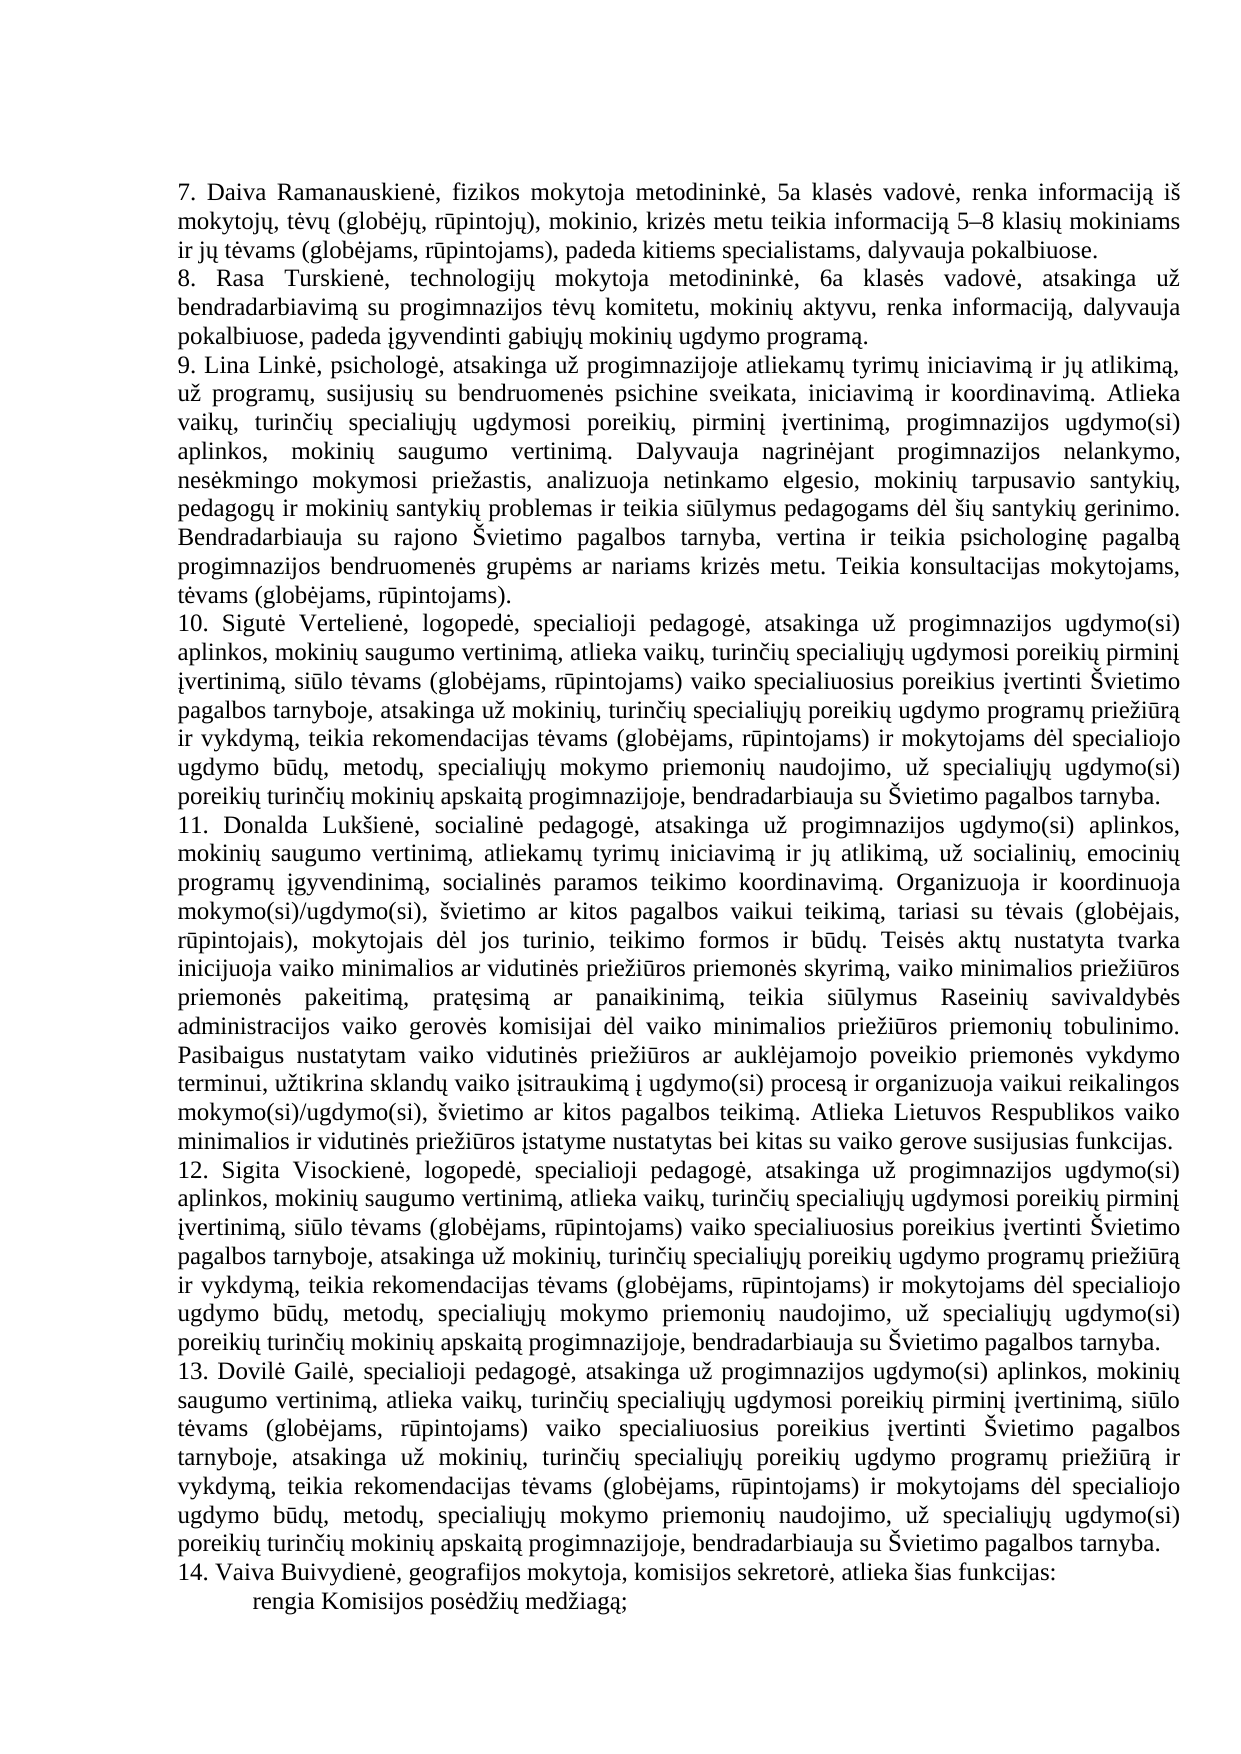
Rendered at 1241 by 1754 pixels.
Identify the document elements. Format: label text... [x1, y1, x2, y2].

text 10. Sigutė Vertelienė, logopedė, specialioji pedagogė, atsakinga už progimnazijos ugdymo(si) aplinkos, mokinių saugumo vertinimą, atlieka vaikų, turinčių specialiųjų ugdymosi poreikių pirminį įvertinimą, siūlo tėvams (globėjams, rūpintojams) vaiko specialiuosius poreikius įvertinti Švietimo pagalbos tarnyboje, atsakinga už mokinių, turinčių specialiųjų poreikių ugdymo programų priežiūrą ir vykdymą, teikia rekomendacijas tėvams (globėjams, rūpintojams) ir mokytojams dėl specialiojo ugdymo būdų, metodų, specialiųjų mokymo priemonių naudojimo, už specialiųjų ugdymo(si) poreikių turinčių mokinių apskaitą progimnazijoje, bendradarbiauja su Švietimo pagalbos tarnyba. [177, 608, 1181, 810]
text 11. Donalda Lukšienė, socialinė pedagogė, atsakinga už progimnazijos ugdymo(si) aplinkos, mokinių saugumo vertinimą, atliekamų tyrimų iniciavimą ir jų atlikimą, už socialinių, emocinių programų įgyvendinimą, socialinės paramos teikimo koordinavimą. Organizuoja ir koordinuoja mokymo(si)/ugdymo(si), švietimo ar kitos pagalbos vaikui teikimą, tariasi su tėvais (globėjais, rūpintojais), mokytojais dėl jos turinio, teikimo formos ir būdų. Teisės aktų nustatyta tvarka inicijuoja vaiko minimalios ar vidutinės priežiūros priemonės skyrimą, vaiko minimalios priežiūros priemonės pakeitimą, pratęsimą ar panaikinimą, teikia siūlymus Raseinių savivaldybės administracijos vaiko gerovės komisijai dėl vaiko minimalios priežiūros priemonių tobulinimo. Pasibaigus nustatytam vaiko vidutinės priežiūros ar auklėjamojo poveikio priemonės vykdymo terminui, užtikrina sklandų vaiko įsitraukimą į ugdymo(si) procesą ir organizuoja vaikui reikalingos mokymo(si)/ugdymo(si), švietimo ar kitos pagalbos teikimą. Atlieka Lietuvos Respublikos vaiko minimalios ir vidutinės priežiūros įstatyme nustatytas bei kitas su vaiko gerove susijusias funkcijas. [177, 810, 1181, 1155]
text 9. Lina Linkė, psichologė, atsakinga už progimnazijoje atliekamų tyrimų iniciavimą ir jų atlikimą, už programų, susijusių su bendruomenės psichine sveikata, iniciavimą ir koordinavimą. Atlieka vaikų, turinčių specialiųjų ugdymosi poreikių, pirminį įvertinimą, progimnazijos ugdymo(si) aplinkos, mokinių saugumo vertinimą. Dalyvauja nagrinėjant progimnazijos nelankymo, nesėkmingo mokymosi priežastis, analizuoja netinkamo elgesio, mokinių tarpusavio santykių, pedagogų ir mokinių santykių problemas ir teikia siūlymus pedagogams dėl šių santykių gerinimo. Bendradarbiauja su rajono Švietimo pagalbos tarnyba, vertina ir teikia psichologinę pagalbą progimnazijos bendruomenės grupėms ar nariams krizės metu. Teikia konsultacijas mokytojams, tėvams (globėjams, rūpintojams). [177, 350, 1181, 608]
text 8. Rasa Turskienė, technologijų mokytoja metodininkė, 6a klasės vadovė, atsakinga už bendradarbiavimą su progimnazijos tėvų komitetu, mokinių aktyvu, renka informaciją, dalyvauja pokalbiuose, padeda įgyvendinti gabiųjų mokinių ugdymo programą. [177, 263, 1181, 350]
text rengia Komisijos posėdžių medžiagą; [252, 1586, 1181, 1615]
text 7. Daiva Ramanauskienė, fizikos mokytoja metodininkė, 5a klasės vadovė, renka informaciją iš mokytojų, tėvų (globėjų, rūpintojų), mokinio, krizės metu teikia informaciją 5–8 klasių mokiniams ir jų tėvams (globėjams, rūpintojams), padeda kitiems specialistams, dalyvauja pokalbiuose. [177, 177, 1181, 263]
text 12. Sigita Visockienė, logopedė, specialioji pedagogė, atsakinga už progimnazijos ugdymo(si) aplinkos, mokinių saugumo vertinimą, atlieka vaikų, turinčių specialiųjų ugdymosi poreikių pirminį įvertinimą, siūlo tėvams (globėjams, rūpintojams) vaiko specialiuosius poreikius įvertinti Švietimo pagalbos tarnyboje, atsakinga už mokinių, turinčių specialiųjų poreikių ugdymo programų priežiūrą ir vykdymą, teikia rekomendacijas tėvams (globėjams, rūpintojams) ir mokytojams dėl specialiojo ugdymo būdų, metodų, specialiųjų mokymo priemonių naudojimo, už specialiųjų ugdymo(si) poreikių turinčių mokinių apskaitą progimnazijoje, bendradarbiauja su Švietimo pagalbos tarnyba. [177, 1155, 1181, 1356]
text 14. Vaiva Buivydienė, geografijos mokytoja, komisijos sekretorė, atlieka šias funkcijas: [177, 1557, 1181, 1586]
text 13. Dovilė Gailė, specialioji pedagogė, atsakinga už progimnazijos ugdymo(si) aplinkos, mokinių saugumo vertinimą, atlieka vaikų, turinčių specialiųjų ugdymosi poreikių pirminį įvertinimą, siūlo tėvams (globėjams, rūpintojams) vaiko specialiuosius poreikius įvertinti Švietimo pagalbos tarnyboje, atsakinga už mokinių, turinčių specialiųjų poreikių ugdymo programų priežiūrą ir vykdymą, teikia rekomendacijas tėvams (globėjams, rūpintojams) ir mokytojams dėl specialiojo ugdymo būdų, metodų, specialiųjų mokymo priemonių naudojimo, už specialiųjų ugdymo(si) poreikių turinčių mokinių apskaitą progimnazijoje, bendradarbiauja su Švietimo pagalbos tarnyba. [177, 1356, 1181, 1557]
